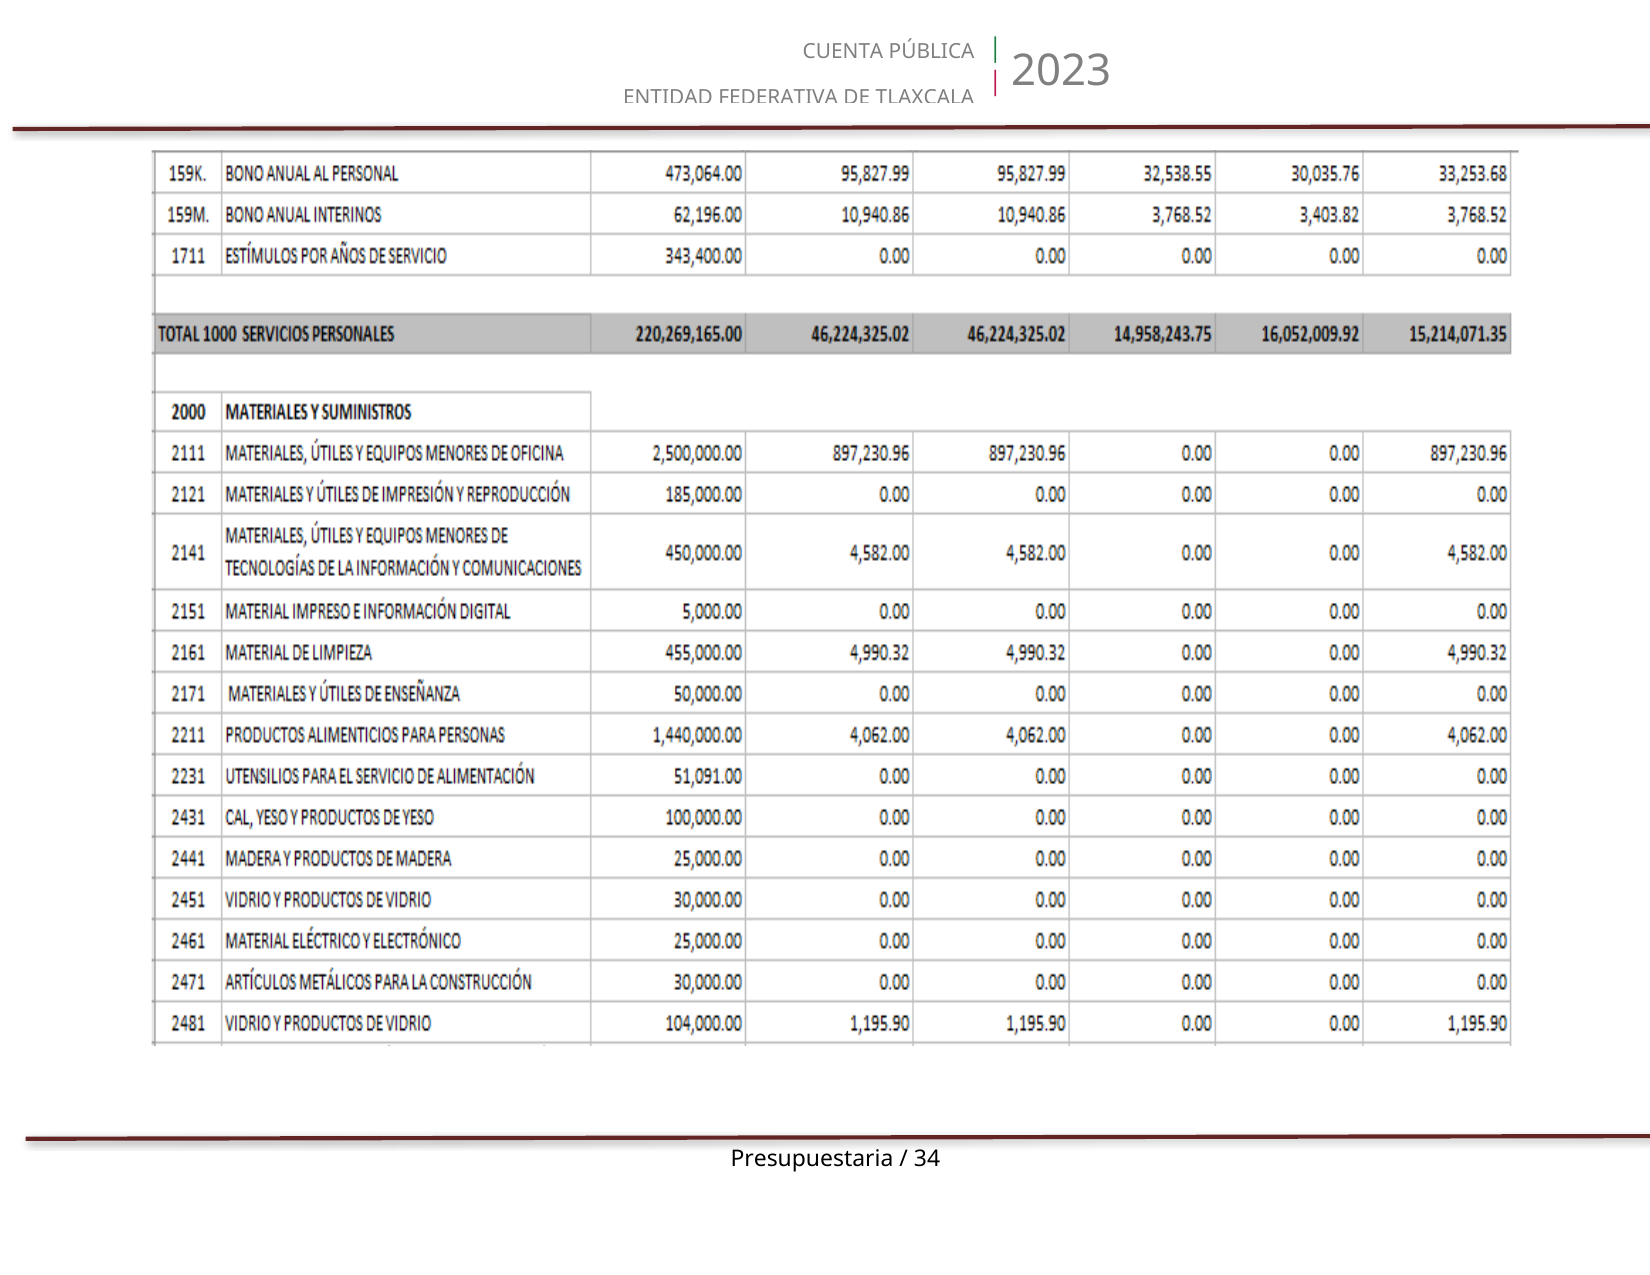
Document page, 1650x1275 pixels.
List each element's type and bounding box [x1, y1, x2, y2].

picture [989, 28, 1005, 99]
picture [151, 150, 1519, 1046]
